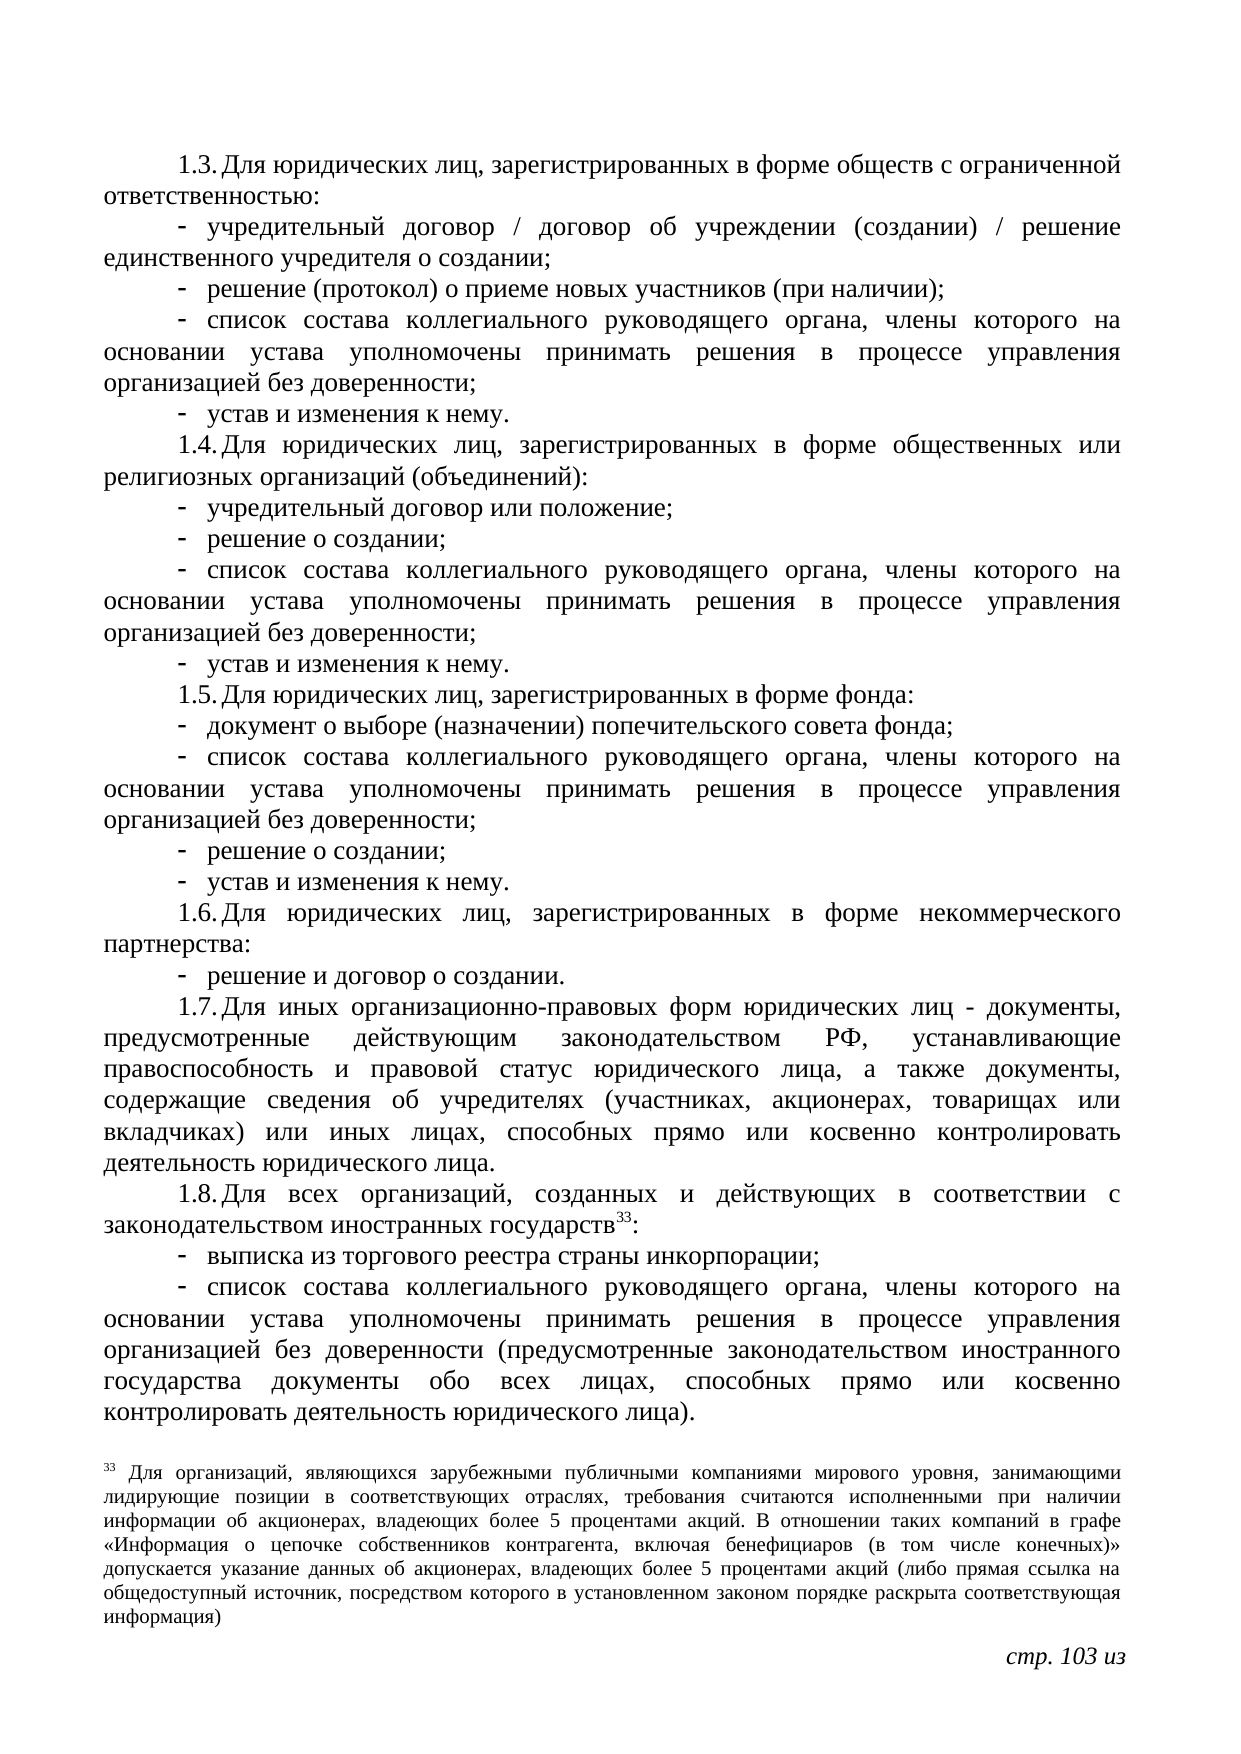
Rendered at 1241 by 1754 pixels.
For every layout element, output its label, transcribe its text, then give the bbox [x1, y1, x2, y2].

list решение и договор о создании. [103, 959, 1122, 990]
list устав и изменения к нему. [103, 397, 1122, 428]
list список состава коллегиального руководящего органа, члены которого на основании устава уполномочены принимать решения в процессе управления организацией без доверенности; [103, 553, 1122, 647]
list учредительный договор или положение; [103, 491, 1122, 522]
list список состава коллегиального руководящего органа, члены которого на основании устава уполномочены принимать решения в процессе управления организацией без доверенности (предусмотренные законодательством иностранного государства документы обо всех лицах, способных прямо или косвенно контролировать деятельность юридического лица). [103, 1270, 1122, 1426]
list документ о выборе (назначении) попечительского совета фонда; [103, 709, 1122, 740]
list список состава коллегиального руководящего органа, члены которого на основании устава уполномочены принимать решения в процессе управления организацией без доверенности; [103, 740, 1122, 834]
list Для юридических лиц, зарегистрированных в форме фонда: [103, 678, 1122, 709]
list Для юридических лиц, зарегистрированных в форме некоммерческого партнерства: [103, 896, 1122, 959]
list Для всех организаций, созданных и действующих в соответствии с законодательством иностранных государств: [103, 1177, 1122, 1239]
list решение о создании; [103, 834, 1122, 865]
list Для юридических лиц, зарегистрированных в форме общественных или религиозных организаций (объединений): [103, 428, 1122, 491]
list решение (протокол) о приеме новых участников (при наличии); [103, 272, 1122, 304]
list решение о создании; [103, 522, 1122, 553]
list устав и изменения к нему. [103, 647, 1122, 678]
list Для юридических лиц, зарегистрированных в форме обществ с ограниченной ответственностью: [103, 148, 1122, 210]
list учредительный договор / договор об учреждении (создании) / решение единственного учредителя о создании; [103, 210, 1122, 272]
list список состава коллегиального руководящего органа, члены которого на основании устава уполномочены принимать решения в процессе управления организацией без доверенности; [103, 304, 1122, 397]
list Для иных организационно-правовых форм юридических лиц - документы, предусмотренные действующим законодательством РФ, устанавливающие правоспособность и правовой статус юридического лица, а также документы, содержащие сведения об учредителях (участниках, акционерах, товарищах или вкладчиках) или иных лицах, способных прямо или косвенно контролировать деятельность юридического лица. [103, 990, 1122, 1177]
list выписка из торгового реестра страны инкорпорации; [103, 1239, 1122, 1270]
list устав и изменения к нему. [103, 865, 1122, 896]
